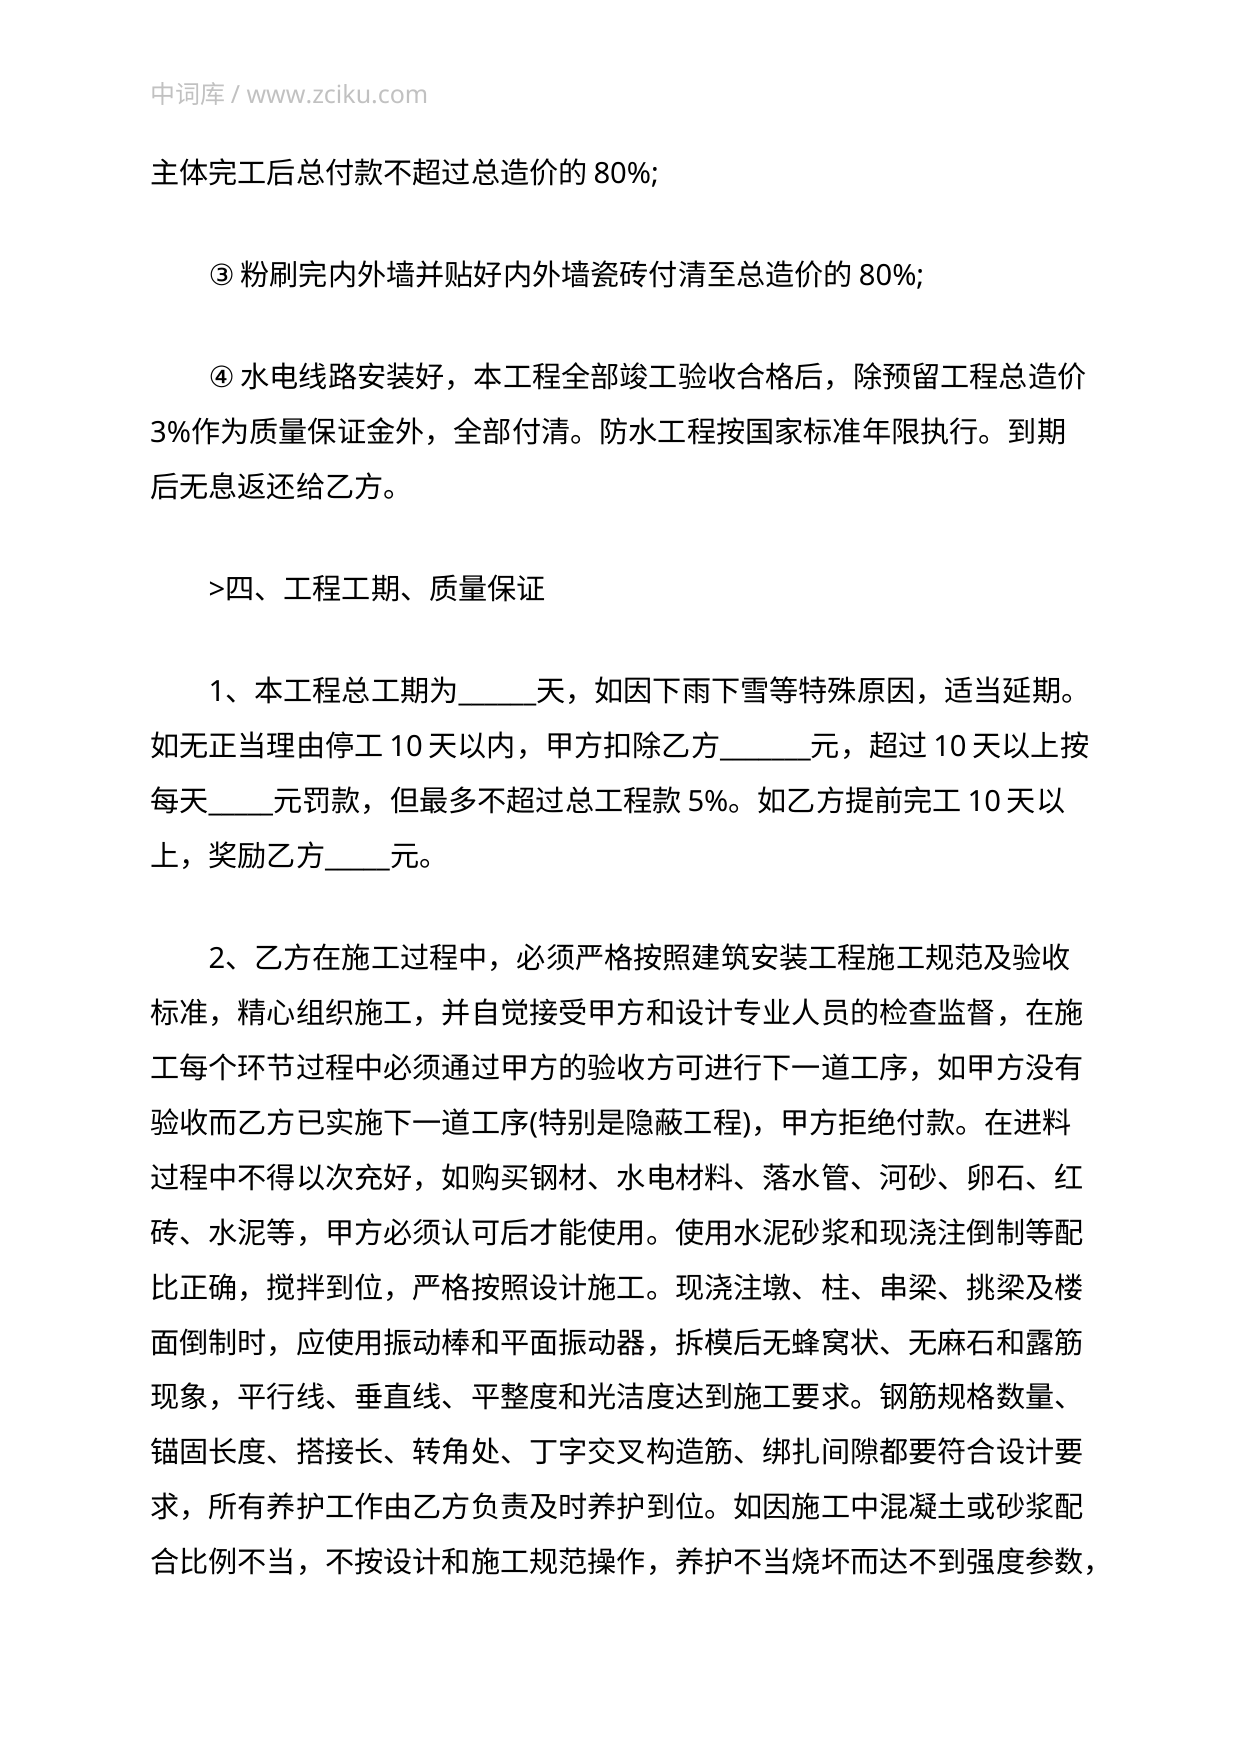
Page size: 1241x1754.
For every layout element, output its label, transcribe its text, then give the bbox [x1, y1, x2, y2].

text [150, 935, 1090, 1581]
text 1、本工程总工期为______天，如因下雨下雪等特殊原因，适当延期。如无正当理由停工10天以内，甲方扣除乙方_______元，超过10天以上按每天_____元罚款，但最多不超过总工程款5%。如乙方提前完工10天以上，奖励乙方_____元。 [150, 668, 1090, 875]
text ④水电线路安装好，本工程全部竣工验收合格后，除预留工程总造价3%作为质量保证金外，全部付清。防水工程按国家标准年限执行。到期后无息返还给乙方。 [150, 354, 1090, 506]
text >四、工程工期、质量保证 [150, 566, 1090, 608]
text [150, 150, 1090, 192]
text ③粉刷完内外墙并贴好内外墙瓷砖付清至总造价的80%; [150, 252, 1090, 294]
